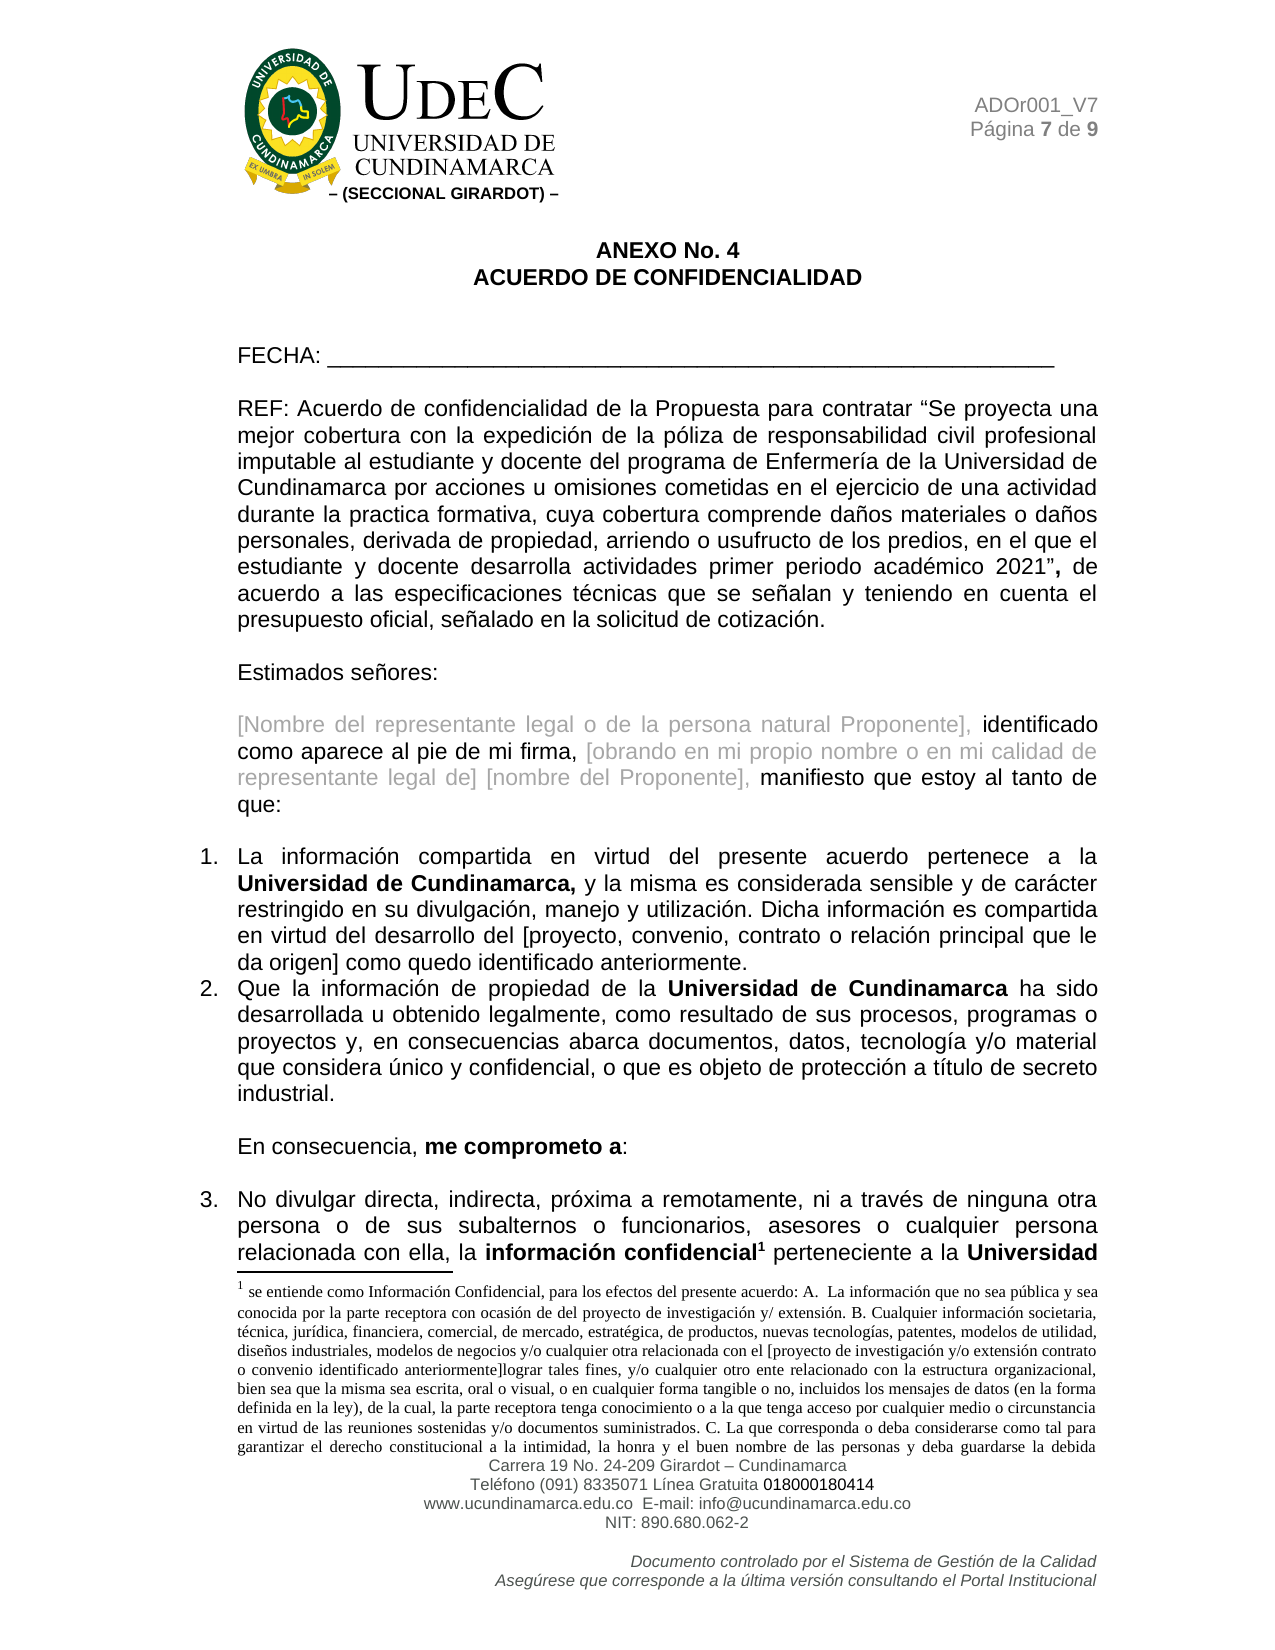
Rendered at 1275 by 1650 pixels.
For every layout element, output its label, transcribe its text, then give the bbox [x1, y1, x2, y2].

list La información compartida en virtud del presente acuerdo pertenece a la Universidad de Cundinamarca, y la misma es considerada sensible y de carácter restringido en su divulgación, manejo y utilización. Dicha información es compartida en virtud del desarrollo del [proyecto, convenio, contrato o relación principal que le da origen] como quedo identificado anteriormente. [199, 843, 1098, 975]
text ANEXO No. 4 [237, 237, 1098, 263]
text FECHA: _________________________________________________________ [237, 342, 1098, 369]
text Estimados señores: [237, 659, 1098, 685]
text [Nombre del representante legal o de la persona natural Proponente], identificado como aparece al pie de mi firma, [obrando en mi propio nombre o en mi calidad de representante legal de] [nombre del Proponente], manifiesto que estoy al tanto de que: [237, 711, 1098, 817]
list Que la información de propiedad de la Universidad de Cundinamarca ha sido desarrollada u obtenido legalmente, como resultado de sus procesos, programas o proyectos y, en consecuencias abarca documentos, datos, tecnología y/o material que considera único y confidencial, o que es objeto de protección a título de secreto industrial. [199, 975, 1098, 1107]
picture [236, 29, 563, 213]
text ACUERDO DE CONFIDENCIALIDAD [237, 263, 1098, 290]
text REF: Acuerdo de confidencialidad de la Propuesta para contratar “Se proyecta una mejor cobertura con la expedición de la póliza de responsabilidad civil profesional imputable al estudiante y docente del programa de Enfermería de la Universidad de Cundinamarca por acciones u omisiones cometidas en el ejercicio de una actividad durante la practica formativa, cuya cobertura comprende daños materiales o daños personales, derivada de propiedad, arriendo o usufructo de los predios, en el que el estudiante y docente desarrolla actividades primer periodo académico 2021”, de acuerdo a las especificaciones técnicas que se señalan y teniendo en cuenta el presupuesto oficial, señalado en la solicitud de cotización. [237, 395, 1098, 632]
text En consecuencia, me comprometo a: [237, 1133, 1098, 1159]
